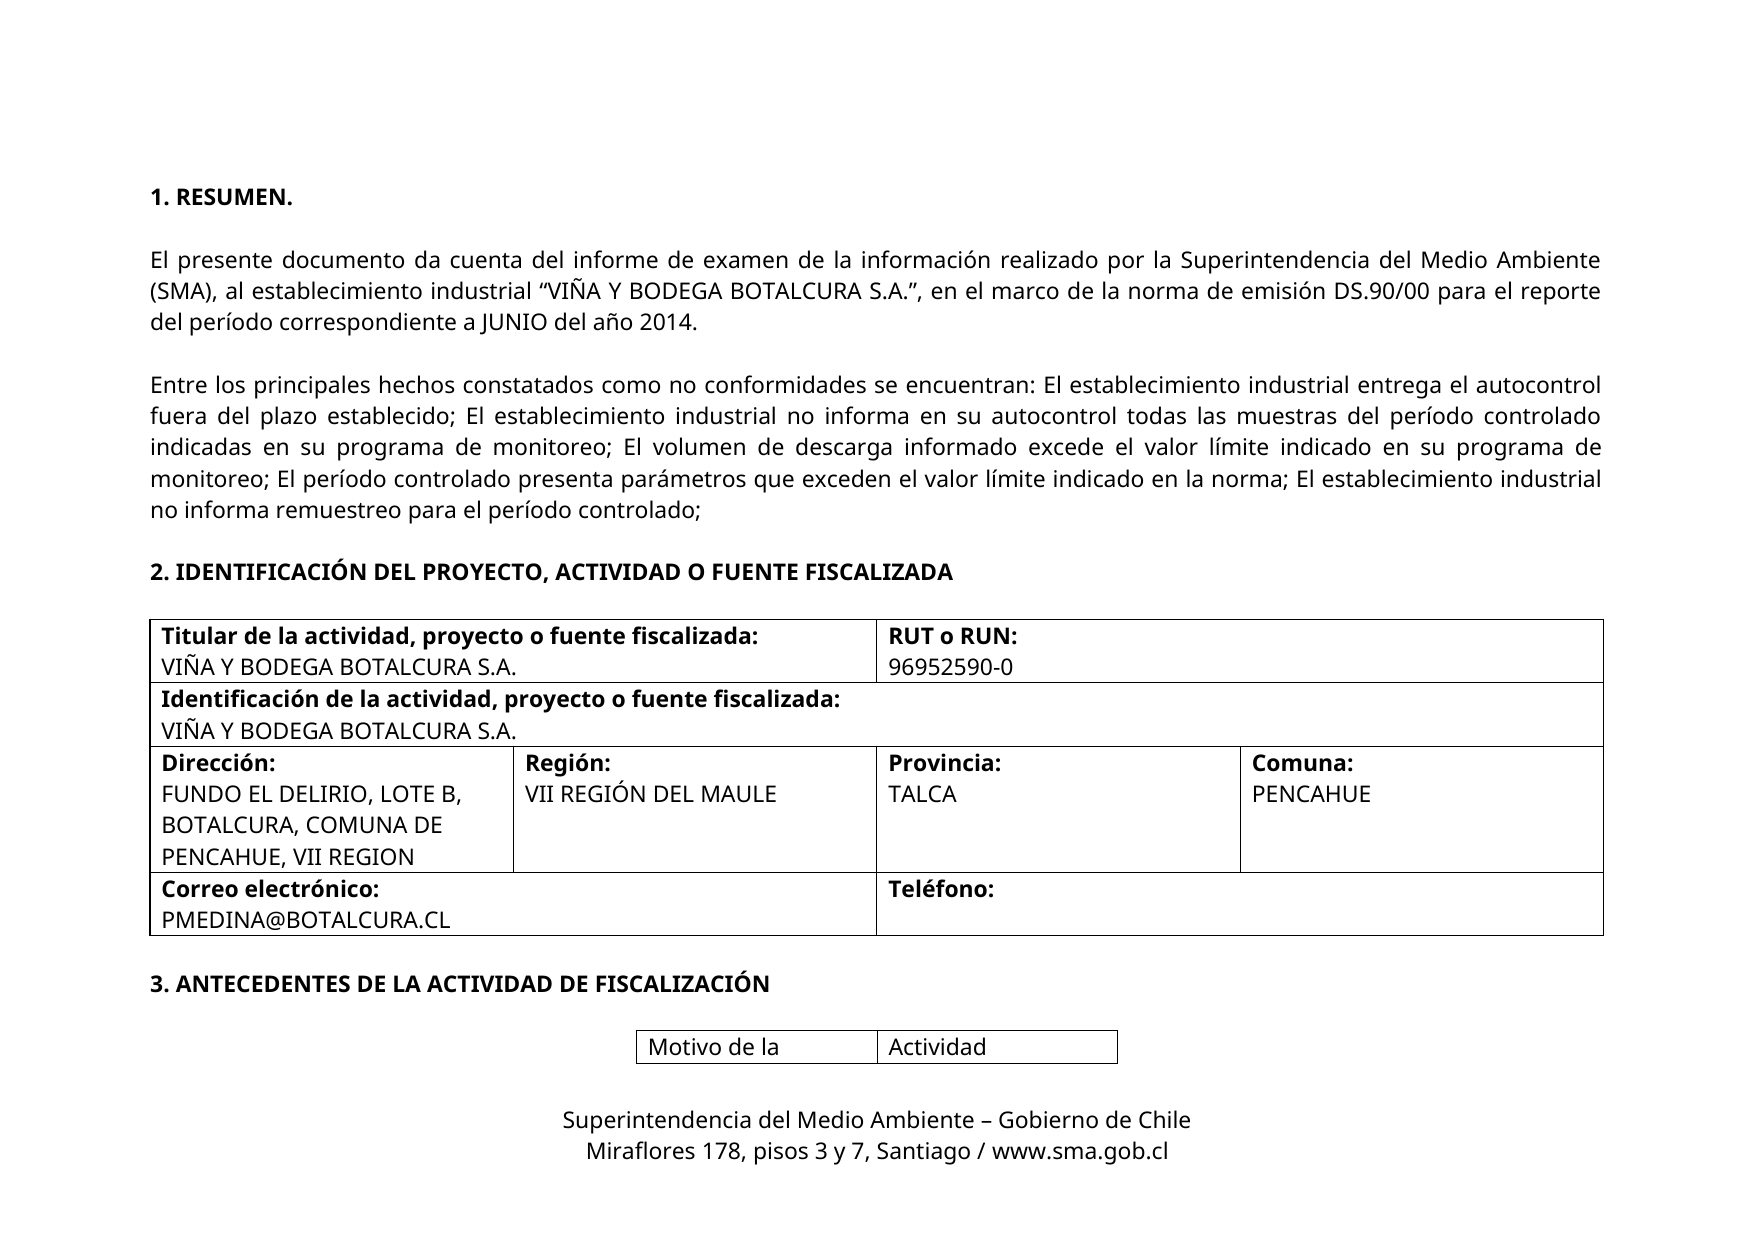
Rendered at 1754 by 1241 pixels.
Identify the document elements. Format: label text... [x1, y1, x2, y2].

text 2. IDENTIFICACIÓN DEL PROYECTO, ACTIVIDAD O FUENTE FISCALIZADA [150, 525, 1604, 587]
table_cell Correo electrónico: PMEDINA@BOTALCURA.CL [151, 873, 876, 935]
text 3. ANTECEDENTES DE LA ACTIVIDAD DE FISCALIZACIÓN [150, 936, 1604, 999]
text Entre los principales hechos constatados como no conformidades se encuentran: El establecimiento industrial entrega el autocontrol fuera del plazo establecido; El establecimiento industrial no informa en su autocontrol todas las muestras del período controlado indicadas en su programa de monitoreo; El volumen de descarga informado excede el valor límite indicado en su programa de monitoreo; El período controlado presenta parámetros que exceden el valor límite indicado en la norma; El establecimiento industrial no informa remuestreo para el período controlado; [150, 337, 1604, 525]
table_cell Identificación de la actividad, proyecto o fuente fiscalizada: VIÑA Y BODEGA BOTALCURA S.A. [151, 683, 1603, 746]
text El presente documento da cuenta del informe de examen de la información realizado por la Superintendencia del Medio Ambiente (SMA), al establecimiento industrial “VIÑA Y BODEGA BOTALCURA S.A.”, en el marco de la norma de emisión DS.90/00 para el reporte del período correspondiente a JUNIO del año 2014. [150, 212, 1604, 337]
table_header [878, 1031, 1117, 1062]
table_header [637, 1031, 877, 1062]
table_cell Comuna: PENCAHUE [1241, 747, 1603, 872]
text 1. RESUMEN. [150, 150, 1604, 212]
table_cell Región: VII REGIÓN DEL MAULE [514, 747, 876, 872]
table_header RUT o RUN: 96952590-0 [877, 620, 1603, 682]
table_cell Teléfono: [877, 873, 1603, 935]
table_header Titular de la actividad, proyecto o fuente fiscalizada: VIÑA Y BODEGA BOTALCURA S.A. [151, 620, 876, 682]
table_cell Dirección: FUNDO EL DELIRIO, LOTE B, BOTALCURA, COMUNA DE PENCAHUE, VII REGION [151, 747, 513, 872]
table_cell Provincia: TALCA [877, 747, 1240, 872]
